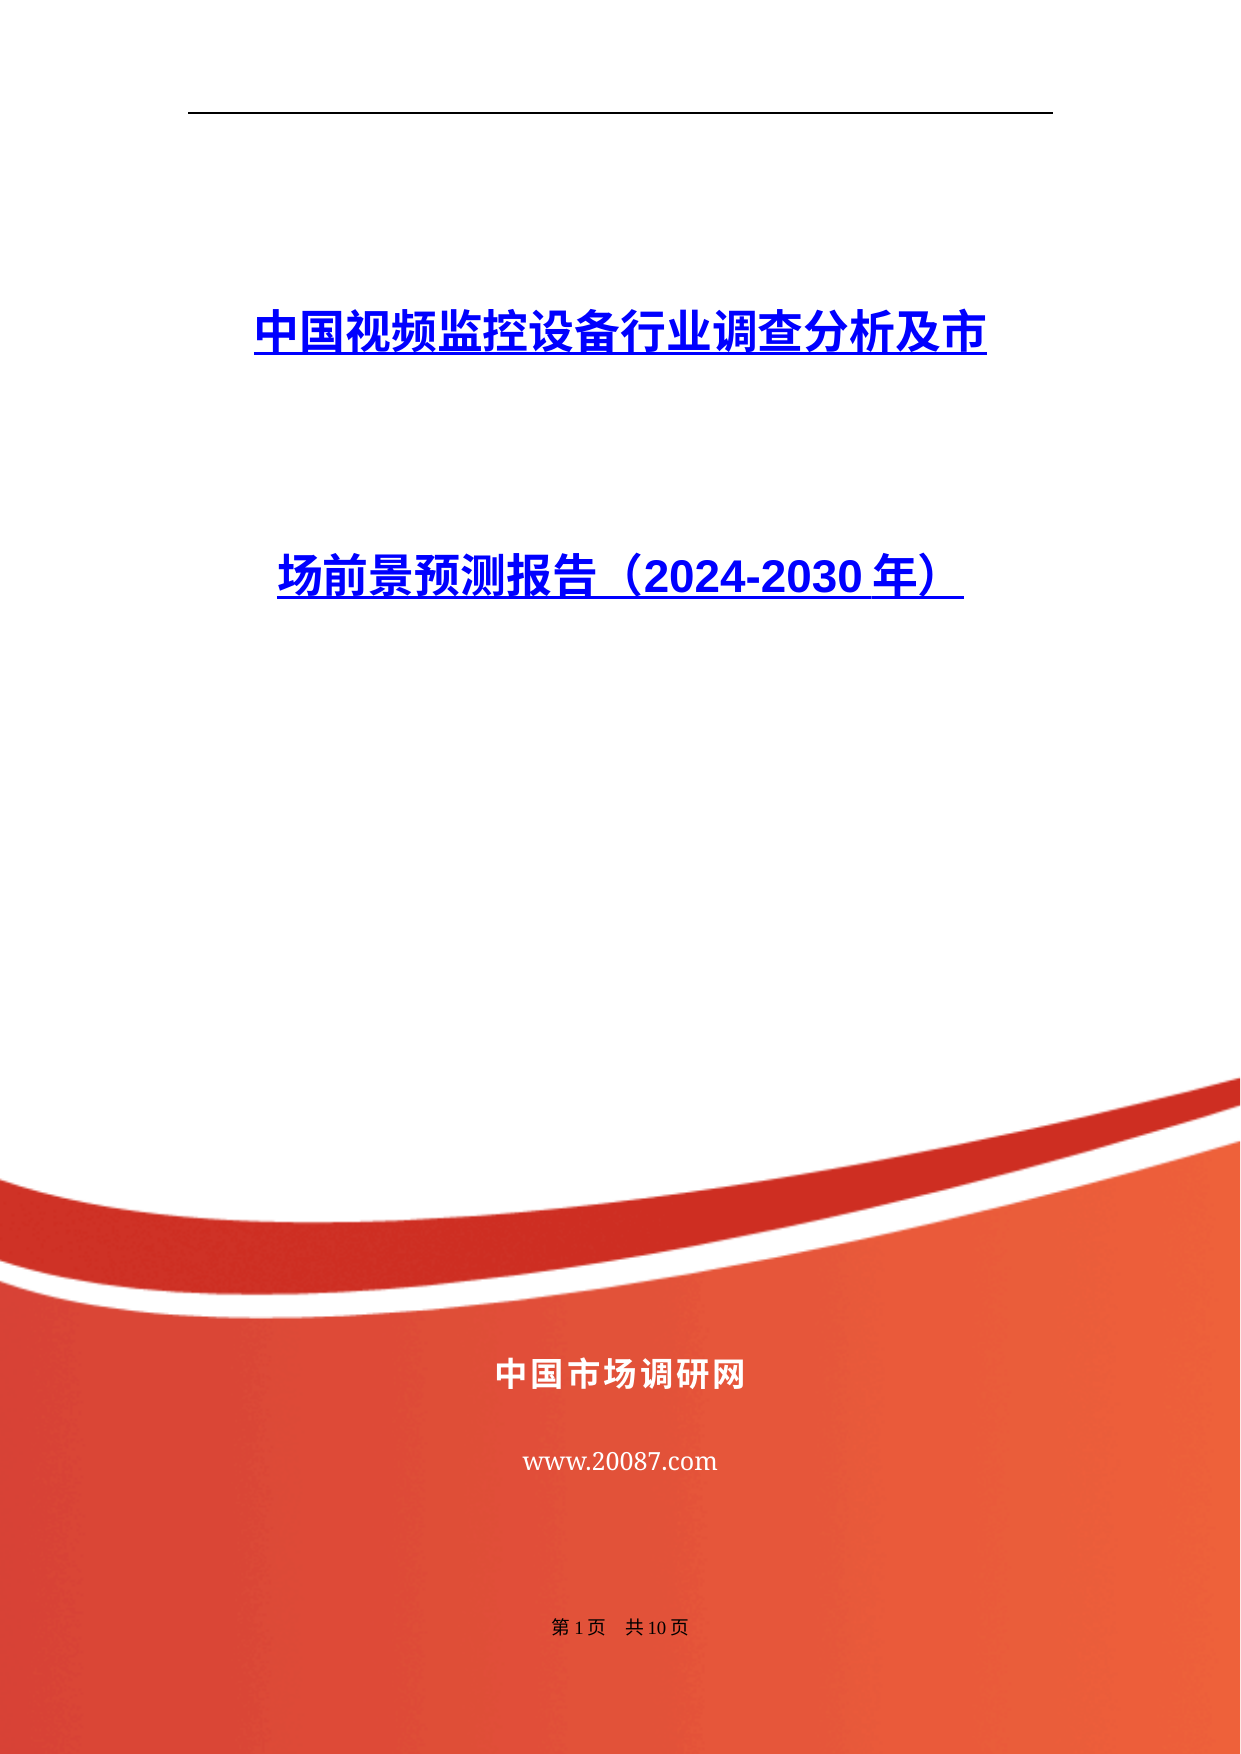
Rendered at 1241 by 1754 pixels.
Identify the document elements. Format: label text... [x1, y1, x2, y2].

table_header 中国视频监控设备行业调查分析及市场前景预测报告（2024-2030年） [188, 207, 1053, 773]
subtitle 中国市场调研网 [187, 1339, 1053, 1404]
text www.20087.com [187, 1428, 1053, 1493]
picture [0, 1006, 1241, 1754]
